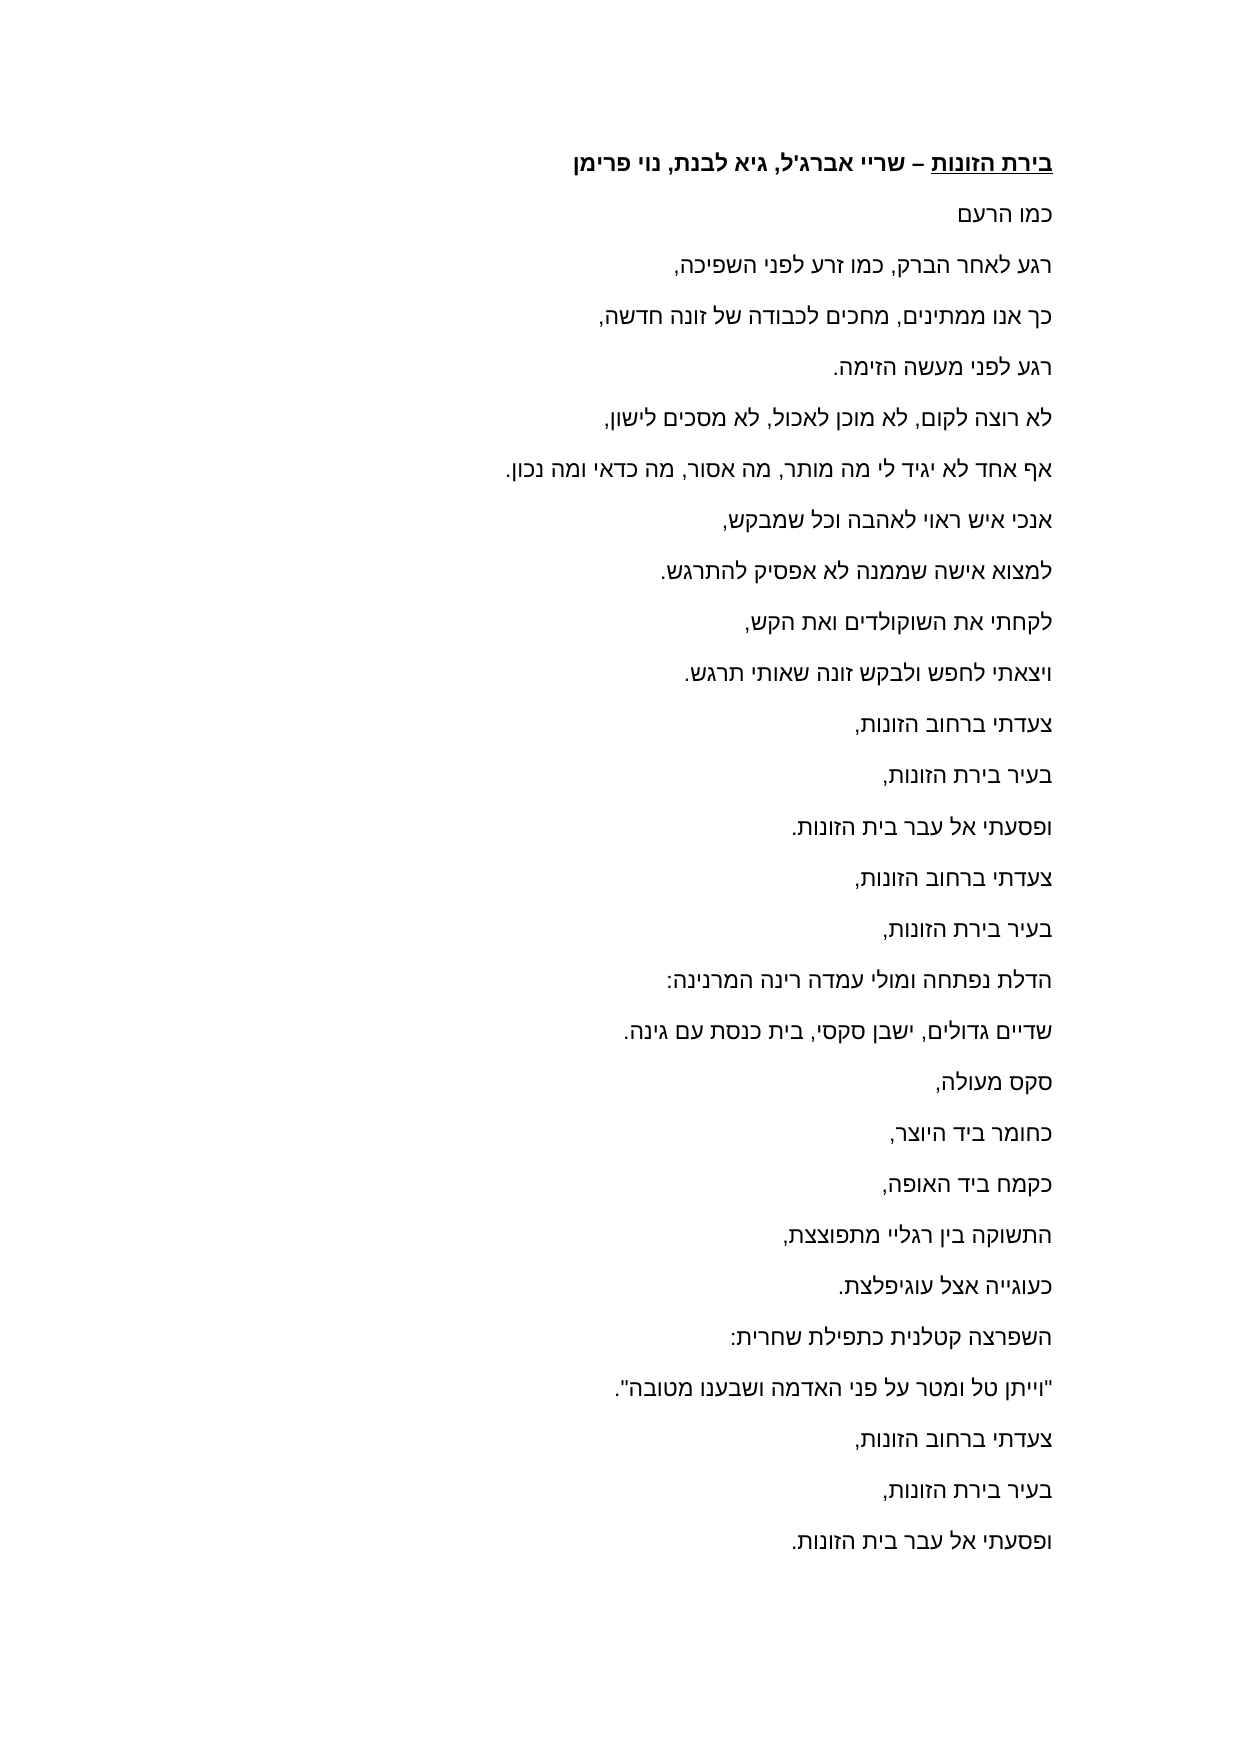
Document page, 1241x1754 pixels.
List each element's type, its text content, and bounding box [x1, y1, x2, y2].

text רגע לאחר הברק, כמו זרע לפני השפיכה, [187, 252, 1053, 278]
text כמו הרעם [187, 201, 1053, 227]
text רגע לפני מעשה הזימה. [187, 354, 1053, 381]
text "וייתן טל ומטר על פני האדמה ושבענו מטובה". [187, 1375, 1053, 1401]
text בעיר בירת הזונות, [187, 916, 1053, 942]
text ופסעתי אל עבר בית הזונות. [187, 813, 1053, 840]
text השפרצה קטלנית כתפילת שחרית: [187, 1324, 1053, 1350]
text סקס מעולה, [187, 1069, 1053, 1095]
text בעיר בירת הזונות, [187, 1477, 1053, 1503]
text ויצאתי לחפש ולבקש זונה שאותי תרגש. [187, 660, 1053, 687]
text כחומר ביד היוצר, [187, 1120, 1053, 1146]
text כקמח ביד האופה, [187, 1171, 1053, 1197]
text בירת הזונות – שריי אברג'ל, גיא לבנת, נוי פרימן [187, 150, 1053, 176]
text למצוא אישה שממנה לא אפסיק להתרגש. [187, 558, 1053, 585]
text הדלת נפתחה ומולי עמדה רינה המרנינה: [187, 967, 1053, 993]
text כעוגייה אצל עוגיפלצת. [187, 1273, 1053, 1299]
text צעדתי ברחוב הזונות, [187, 711, 1053, 738]
text אנכי איש ראוי לאהבה וכל שמבקש, [187, 507, 1053, 534]
text אף אחד לא יגיד לי מה מותר, מה אסור, מה כדאי ומה נכון. [187, 456, 1053, 483]
text לקחתי את השוקולדים ואת הקש, [187, 609, 1053, 636]
text ופסעתי אל עבר בית הזונות. [187, 1528, 1053, 1554]
text שדיים גדולים, ישבן סקסי, בית כנסת עם גינה. [187, 1018, 1053, 1044]
text כך אנו ממתינים, מחכים לכבודה של זונה חדשה, [187, 303, 1053, 329]
text צעדתי ברחוב הזונות, [187, 1426, 1053, 1452]
text התשוקה בין רגליי מתפוצצת, [187, 1222, 1053, 1248]
text לא רוצה לקום, לא מוכן לאכול, לא מסכים לישון, [187, 405, 1053, 432]
text בעיר בירת הזונות, [187, 762, 1053, 789]
text צעדתי ברחוב הזונות, [187, 864, 1053, 891]
